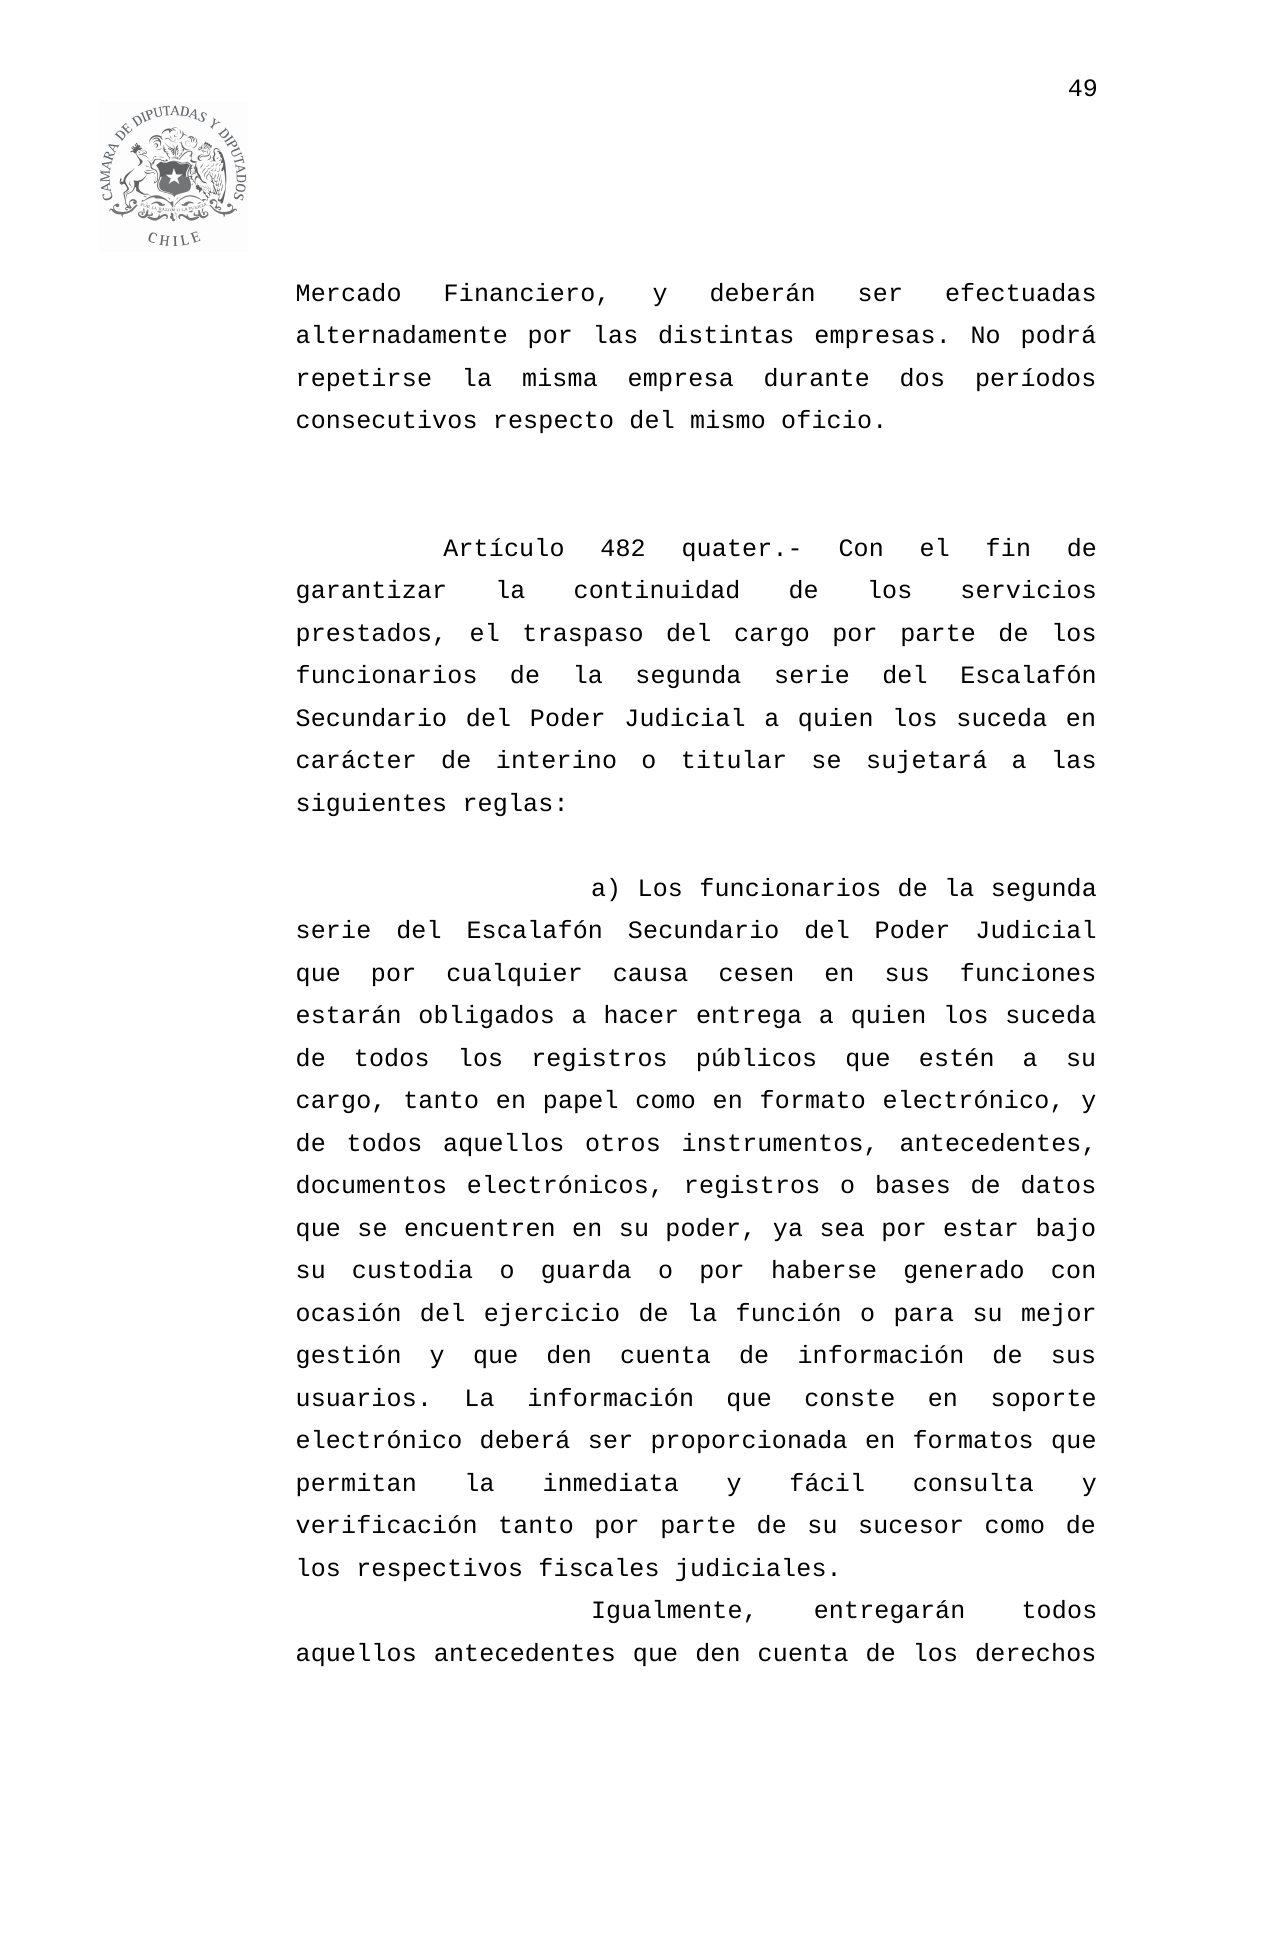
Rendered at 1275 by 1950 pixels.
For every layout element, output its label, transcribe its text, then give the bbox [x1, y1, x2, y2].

text Artículo 482 quater.- Con el fin de garantizar la continuidad de los servicios prestados, el traspaso del cargo por parte de los funcionarios de la segunda serie del Escalafón Secundario del Poder Judicial a quien los suceda en carácter de interino o titular se sujetará a las siguientes reglas: [295, 536, 1098, 819]
picture [97, 101, 249, 252]
text a) Los funcionarios de la segunda serie del Escalafón Secundario del Poder Judicial que por cualquier causa cesen en sus funciones estarán obligados a hacer entrega a quien los suceda de todos los registros públicos que estén a su cargo, tanto en papel como en formato electrónico, y de todos aquellos otros instrumentos, antecedentes, documentos electrónicos, registros o bases de datos que se encuentren en su poder, ya sea por estar bajo su custodia o guarda o por haberse generado con ocasión del ejercicio de la función o para su mejor gestión y que den cuenta de información de sus usuarios. La información que conste en soporte electrónico deberá ser proporcionada en formatos que permitan la inmediata y fácil consulta y verificación tanto por parte de su sucesor como de los respectivos fiscales judiciales. [295, 876, 1098, 1584]
